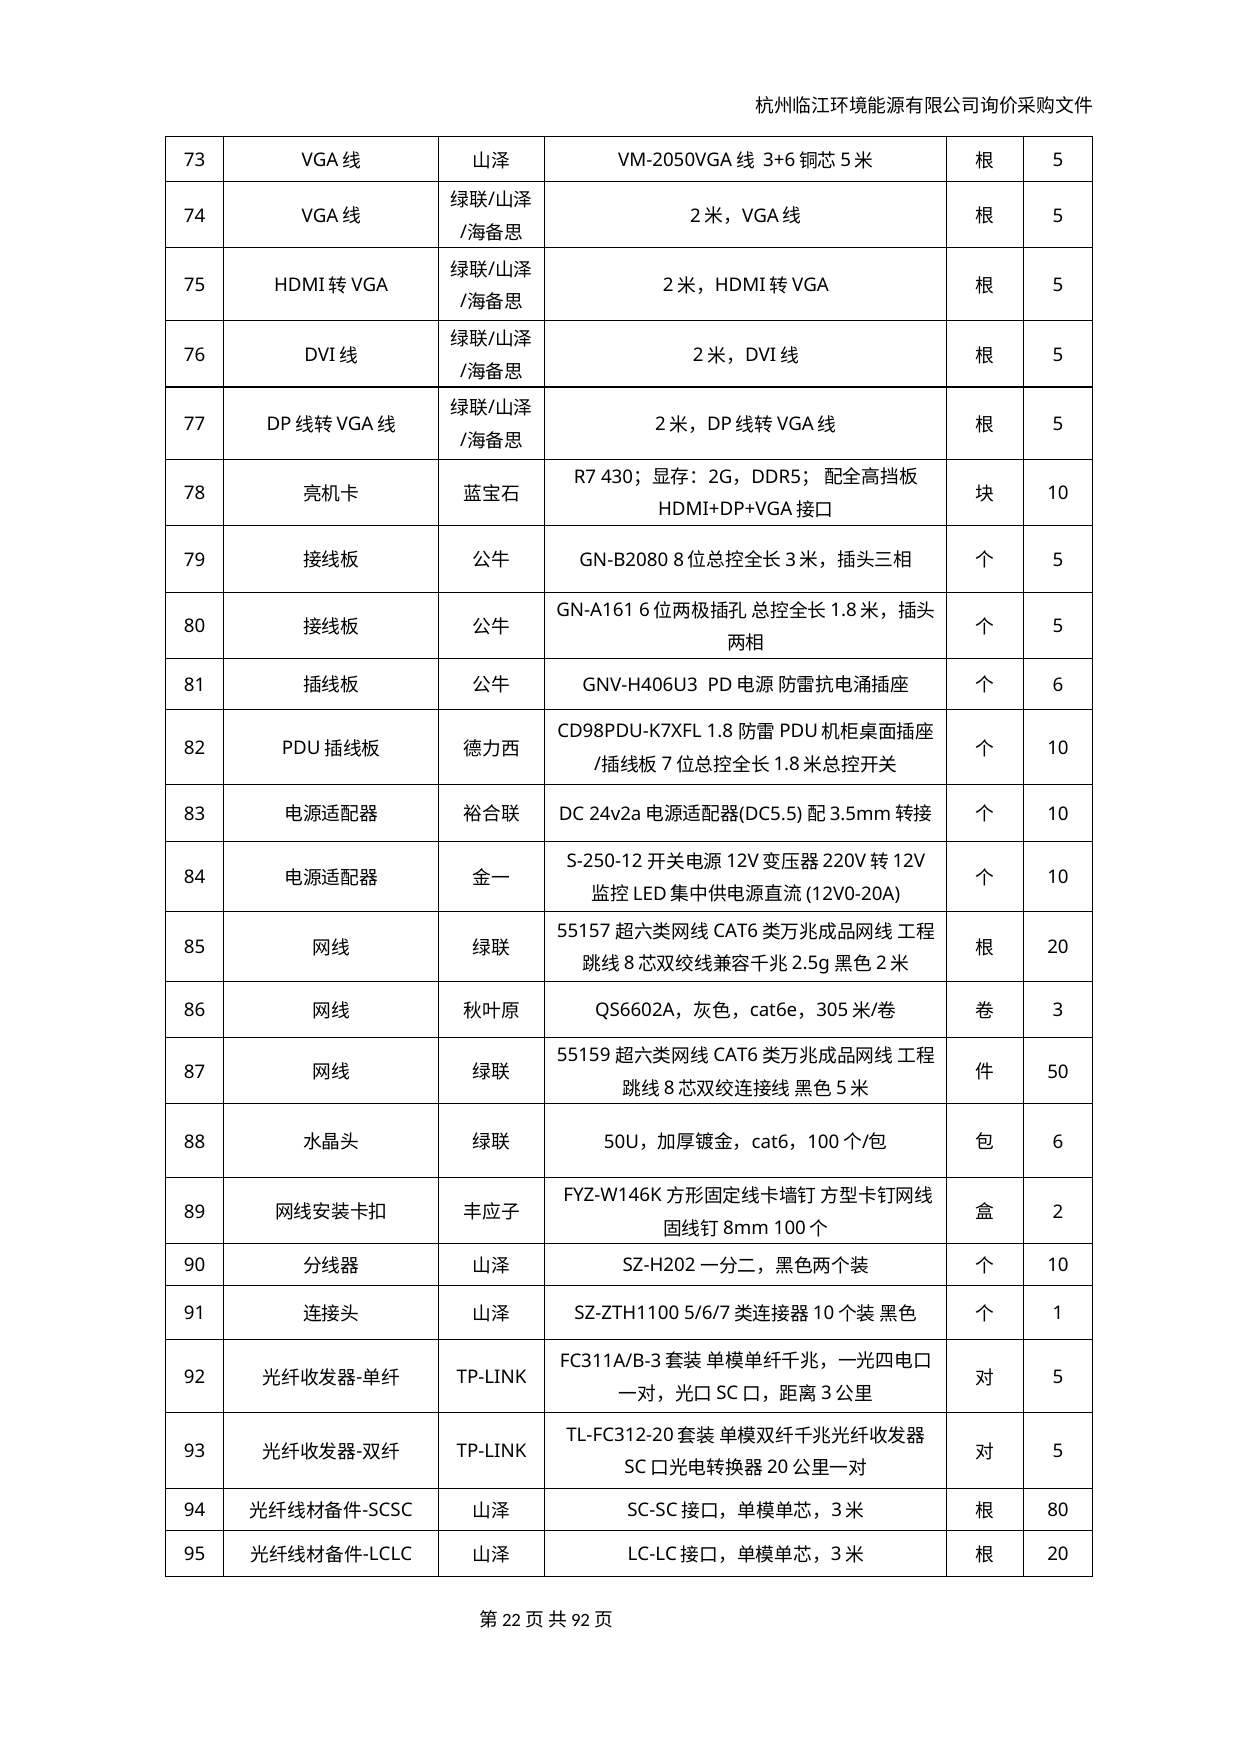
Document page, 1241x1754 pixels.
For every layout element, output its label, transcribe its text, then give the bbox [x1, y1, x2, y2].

table_cell 个 [947, 842, 1023, 911]
table_cell GN-B2080 8位总控全长3米，插头三相 [545, 526, 946, 592]
table_cell 光纤线材备件-LCLC [224, 1531, 438, 1576]
table_cell 公牛 [439, 593, 544, 658]
table_cell 光纤收发器-单纤 [224, 1340, 438, 1412]
table_cell 50 [1024, 1038, 1092, 1103]
table_cell 10 [1024, 710, 1092, 784]
table_cell 5 [1024, 526, 1092, 592]
table_cell 金一 [439, 842, 544, 911]
table_cell 90 [166, 1244, 223, 1284]
table_cell DC 24v2a电源适配器(DC5.5) 配3.5mm转接 [545, 785, 946, 841]
table_cell 根 [947, 137, 1023, 181]
table_cell 个 [947, 1286, 1023, 1339]
table_cell 74 [166, 182, 223, 247]
table_cell 75 [166, 248, 223, 320]
table_cell 盒 [947, 1178, 1023, 1243]
table_cell 5 [1024, 388, 1092, 458]
table_cell 根 [947, 182, 1023, 247]
table_cell 个 [947, 526, 1023, 592]
table_cell 个 [947, 710, 1023, 784]
table_cell DP线转VGA线 [224, 388, 438, 458]
table_cell 81 [166, 659, 223, 709]
table_cell 电源适配器 [224, 785, 438, 841]
table_cell 对 [947, 1413, 1023, 1488]
table_cell 个 [947, 659, 1023, 709]
table_cell 80 [1024, 1489, 1092, 1530]
table_cell 秋叶原 [439, 982, 544, 1037]
table_cell 85 [166, 912, 223, 981]
table_cell 5 [1024, 248, 1092, 320]
table_cell 个 [947, 785, 1023, 841]
table_cell 92 [166, 1340, 223, 1412]
table_cell 丰应子 [439, 1178, 544, 1243]
table_cell S-250-12 开关电源12V变压器220V转12V监控LED集中供电源直流 (12V0-20A) [545, 842, 946, 911]
table_cell 山泽 [439, 1531, 544, 1576]
table_cell 5 [1024, 1413, 1092, 1488]
table_cell 根 [947, 388, 1023, 458]
table_cell 光纤收发器-双纤 [224, 1413, 438, 1488]
table_cell 分线器 [224, 1244, 438, 1284]
table_cell 网线 [224, 1038, 438, 1103]
table_cell 2米，HDMI转VGA [545, 248, 946, 320]
table_cell 水晶头 [224, 1104, 438, 1177]
table_cell LC-LC接口，单模单芯，3米 [545, 1531, 946, 1576]
table_cell 10 [1024, 842, 1092, 911]
table_cell 95 [166, 1531, 223, 1576]
table_cell 个 [947, 593, 1023, 658]
table_cell 73 [166, 137, 223, 181]
table_cell 公牛 [439, 526, 544, 592]
table_cell 包 [947, 1104, 1023, 1177]
table_cell 55157 超六类网线 CAT6类万兆成品网线 工程跳线8芯双绞线兼容千兆2.5g 黑色2米 [545, 912, 946, 981]
table_cell 德力西 [439, 710, 544, 784]
table_cell 93 [166, 1413, 223, 1488]
table_cell 86 [166, 982, 223, 1037]
table_cell 连接头 [224, 1286, 438, 1339]
table_cell GNV-H406U3 PD电源 防雷抗电涌插座 [545, 659, 946, 709]
table_cell VGA线 [224, 182, 438, 247]
table_cell 绿联/山泽/海备思 [439, 182, 544, 247]
table_cell FYZ-W146K 方形固定线卡墙钉 方型卡钉网线固线钉8mm 100个 [545, 1178, 946, 1243]
table_cell 网线安装卡扣 [224, 1178, 438, 1243]
table_cell 6 [1024, 1104, 1092, 1177]
table_cell 网线 [224, 912, 438, 981]
table_cell 绿联 [439, 1038, 544, 1103]
table_cell 块 [947, 460, 1023, 524]
table_cell 山泽 [439, 1286, 544, 1339]
table_cell 绿联 [439, 1104, 544, 1177]
table_cell 50U，加厚镀金，cat6，100个/包 [545, 1104, 946, 1177]
table_cell 光纤线材备件-SCSC [224, 1489, 438, 1530]
table_cell 接线板 [224, 526, 438, 592]
table_cell 根 [947, 1531, 1023, 1576]
table_cell CD98PDU-K7XFL 1.8 防雷PDU机柜桌面插座/插线板 7位总控全长1.8米总控开关 [545, 710, 946, 784]
table_cell GN-A161 6位两极插孔 总控全长1.8米，插头两相 [545, 593, 946, 658]
table_cell 根 [947, 912, 1023, 981]
table_cell 山泽 [439, 1244, 544, 1284]
table_cell HDMI转VGA [224, 248, 438, 320]
table_cell SZ-H202 一分二，黑色两个装 [545, 1244, 946, 1284]
table_cell 77 [166, 388, 223, 458]
table_cell R7 430；显存：2G，DDR5； 配全高挡板HDMI+DP+VGA接口 [545, 460, 946, 524]
table_cell 20 [1024, 912, 1092, 981]
table_cell 根 [947, 1489, 1023, 1530]
table_cell 插线板 [224, 659, 438, 709]
table_cell 82 [166, 710, 223, 784]
table_cell 1 [1024, 1286, 1092, 1339]
table_cell 5 [1024, 182, 1092, 247]
table_cell 对 [947, 1340, 1023, 1412]
table_cell 84 [166, 842, 223, 911]
table_cell 10 [1024, 460, 1092, 524]
table_cell 2米，DVI线 [545, 321, 946, 386]
table_cell 5 [1024, 1340, 1092, 1412]
table_cell 2米，DP线转VGA线 [545, 388, 946, 458]
table_cell 山泽 [439, 137, 544, 181]
table_cell TP-LINK [439, 1413, 544, 1488]
table_cell 绿联/山泽/海备思 [439, 321, 544, 386]
table_cell 88 [166, 1104, 223, 1177]
table_cell 78 [166, 460, 223, 524]
table_cell 5 [1024, 593, 1092, 658]
table_cell 89 [166, 1178, 223, 1243]
table_cell 91 [166, 1286, 223, 1339]
table_cell 卷 [947, 982, 1023, 1037]
table_cell 10 [1024, 785, 1092, 841]
table_cell SZ-ZTH1100 5/6/7类连接器10个装 黑色 [545, 1286, 946, 1339]
table_cell 83 [166, 785, 223, 841]
table_cell 件 [947, 1038, 1023, 1103]
table_cell 80 [166, 593, 223, 658]
table_cell VGA线 [224, 137, 438, 181]
table_cell 根 [947, 248, 1023, 320]
table_cell PDU插线板 [224, 710, 438, 784]
table_cell TL-FC312-20套装 单模双纤千兆光纤收发器 SC口光电转换器 20公里一对 [545, 1413, 946, 1488]
table_cell 亮机卡 [224, 460, 438, 524]
table_cell 绿联 [439, 912, 544, 981]
table_cell FC311A/B-3套装 单模单纤千兆，一光四电口一对，光口SC口，距离3公里 [545, 1340, 946, 1412]
table_cell 2 [1024, 1178, 1092, 1243]
table_cell 20 [1024, 1531, 1092, 1576]
table_cell 网线 [224, 982, 438, 1037]
table_cell 6 [1024, 659, 1092, 709]
table_cell 公牛 [439, 659, 544, 709]
table_cell 个 [947, 1244, 1023, 1284]
table_cell 山泽 [439, 1489, 544, 1530]
table_cell 94 [166, 1489, 223, 1530]
table_cell 5 [1024, 137, 1092, 181]
table_cell 绿联/山泽/海备思 [439, 248, 544, 320]
table_cell SC-SC接口，单模单芯，3米 [545, 1489, 946, 1530]
table_cell 76 [166, 321, 223, 386]
table_cell 裕合联 [439, 785, 544, 841]
table_cell VM-2050VGA线 3+6铜芯5米 [545, 137, 946, 181]
table_cell 87 [166, 1038, 223, 1103]
table_cell 接线板 [224, 593, 438, 658]
table_cell TP-LINK [439, 1340, 544, 1412]
table_cell DVI线 [224, 321, 438, 386]
table_cell QS6602A，灰色，cat6e，305米/卷 [545, 982, 946, 1037]
table_cell 根 [947, 321, 1023, 386]
table_cell 10 [1024, 1244, 1092, 1284]
table_cell 5 [1024, 321, 1092, 386]
table_cell 电源适配器 [224, 842, 438, 911]
table_cell 2米，VGA线 [545, 182, 946, 247]
table_cell 绿联/山泽/海备思 [439, 388, 544, 458]
table_cell 3 [1024, 982, 1092, 1037]
table_cell 79 [166, 526, 223, 592]
table_cell 蓝宝石 [439, 460, 544, 524]
table_cell 55159 超六类网线 CAT6类万兆成品网线 工程跳线8芯双绞连接线 黑色5米 [545, 1038, 946, 1103]
